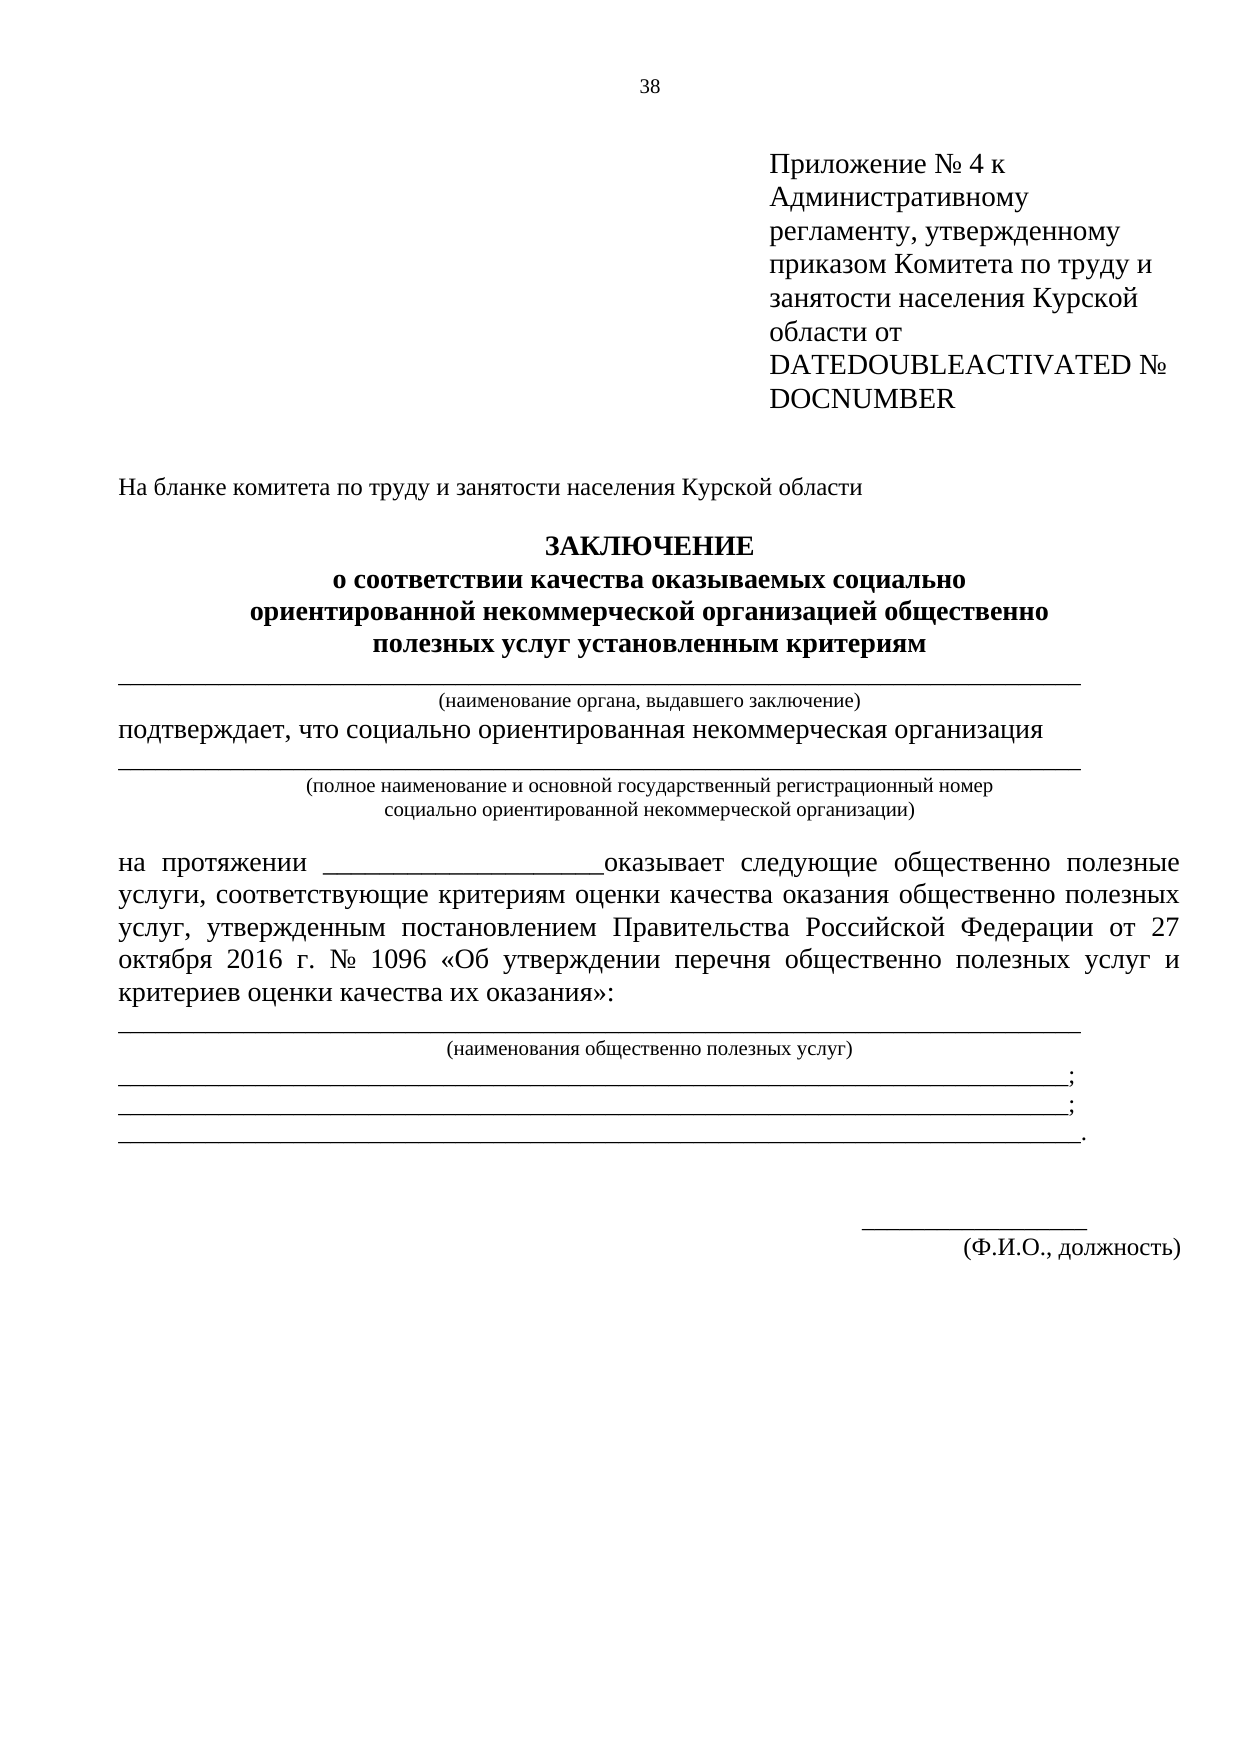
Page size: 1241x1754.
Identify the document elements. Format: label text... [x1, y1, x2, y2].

text ____________________________________________________________________________; [118, 1089, 1181, 1117]
text подтверждает, что социально ориентированная некоммерческая организация [118, 712, 1181, 744]
text __________________ [118, 1204, 1181, 1232]
text (полное наименование и основной государственный регистрационный номер [118, 773, 1181, 797]
text _____________________________________________________________________________ [118, 659, 1181, 688]
text Приложение № 4 к Административному регламенту, утвержденному приказом Комитета по труду и занятости населения Курской области от DATEDOUBLEACTIVATED № DOCNUMBER [769, 146, 1181, 414]
text (Ф.И.О., должность) [118, 1232, 1181, 1261]
text ЗАКЛЮЧЕНИЕ [118, 529, 1181, 562]
text (наименование органа, выдавшего заключение) [118, 688, 1181, 712]
text _____________________________________________________________________________ [118, 744, 1181, 773]
text _____________________________________________________________________________. [118, 1117, 1181, 1146]
text полезных услуг установленным критериям [118, 627, 1181, 659]
text социально ориентированной некоммерческой организации) [118, 797, 1181, 821]
text На бланке комитета по труду и занятости населения Курской области [118, 472, 1181, 501]
text _____________________________________________________________________________ [118, 1007, 1181, 1036]
text о соответствии качества оказываемых социально [118, 562, 1181, 594]
text (наименования общественно полезных услуг) [118, 1036, 1181, 1060]
text ориентированной некоммерческой организацией общественно [118, 594, 1181, 627]
text на протяжении ____________________оказывает следующие общественно полезные услуги, соответствующие критериям оценки качества оказания общественно полезных услуг, утвержденным постановлением Правительства Российской Федерации от 27 октября 2016 г. № 1096 «Об утверждении перечня общественно полезных услуг и критериев оценки качества их оказания»: [118, 845, 1181, 1007]
text ____________________________________________________________________________; [118, 1060, 1181, 1089]
